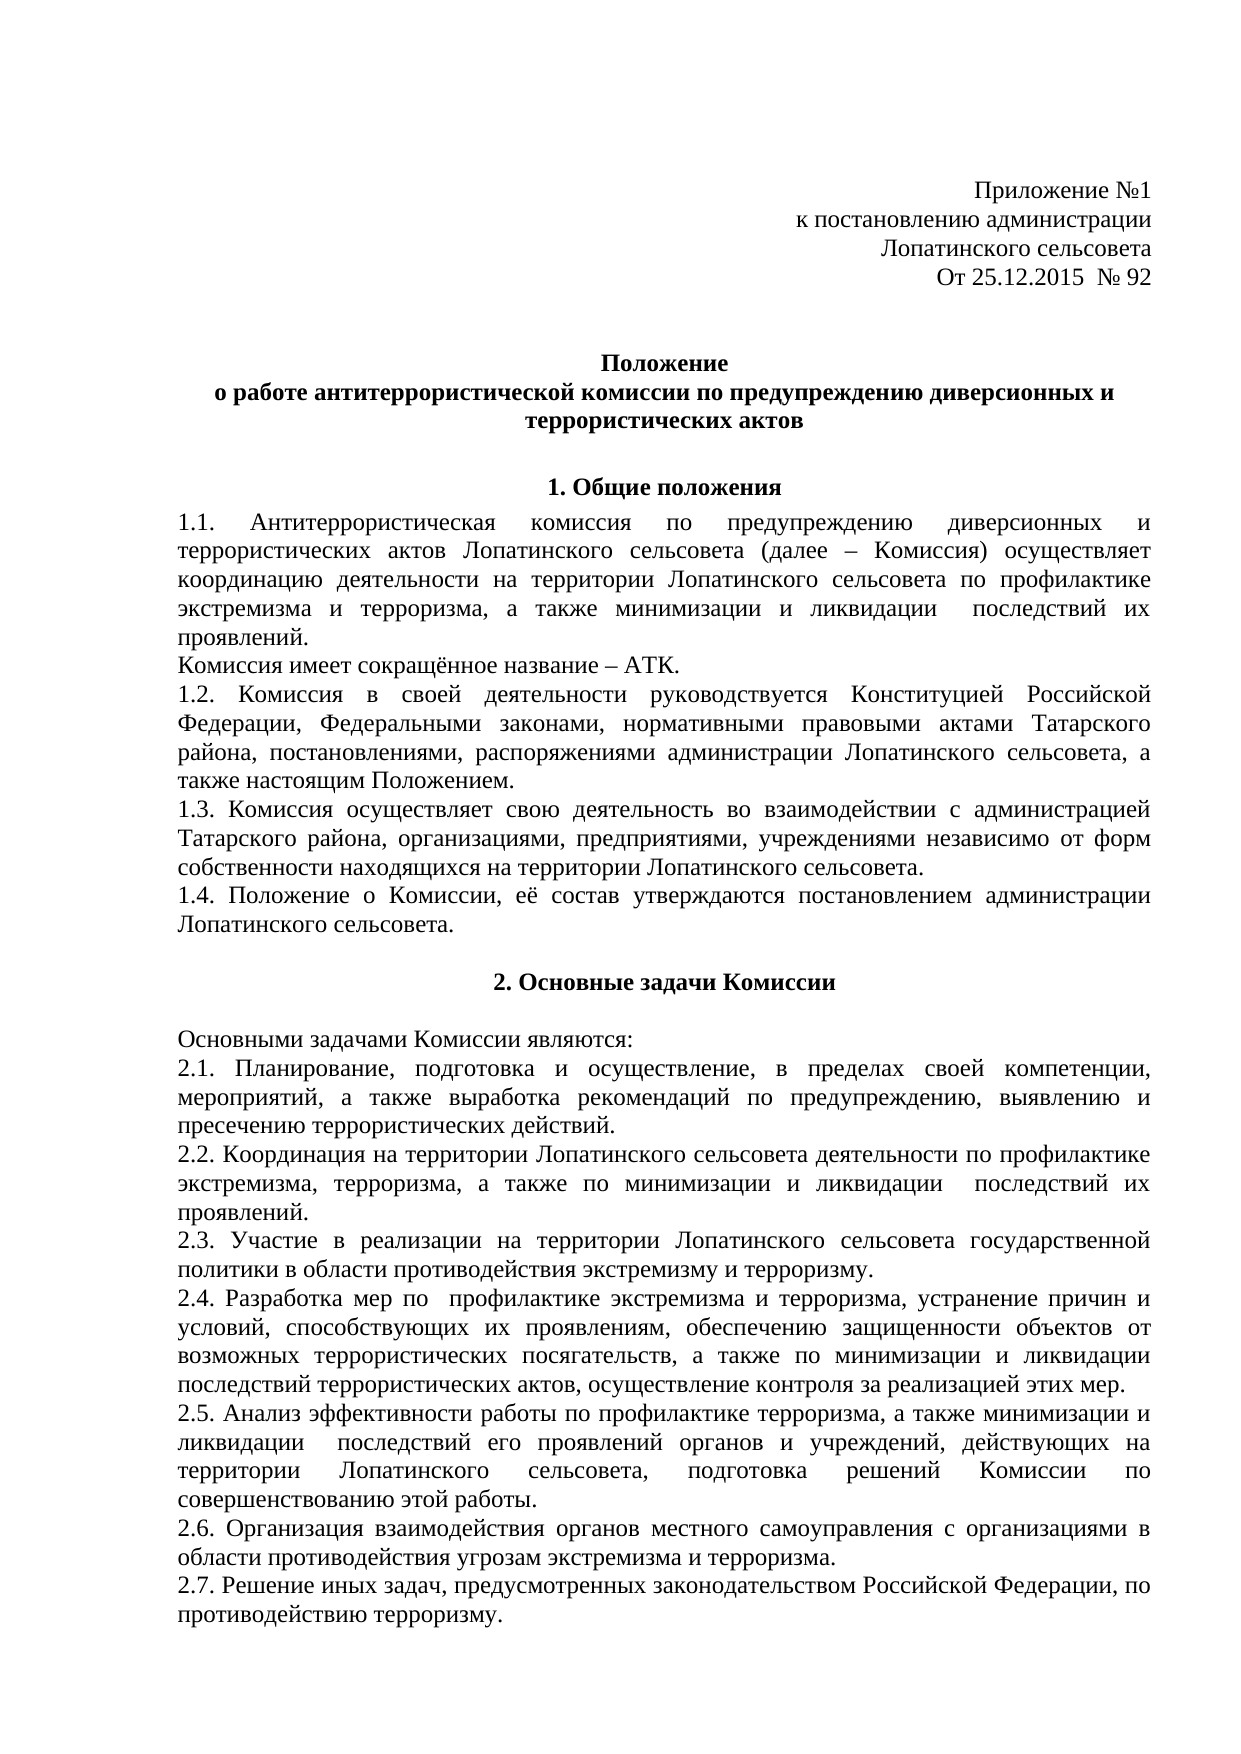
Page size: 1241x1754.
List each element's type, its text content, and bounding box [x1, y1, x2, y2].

text 1.3. Комиссия осуществляет свою деятельность во взаимодействии с администрацией Татарского района, организациями, предприятиями, учреждениями независимо от форм собственности находящихся на территории Лопатинского сельсовета. [177, 794, 1152, 881]
text От 25.12.2015 № 92 [177, 262, 1152, 291]
text к постановлению администрации [177, 204, 1152, 233]
text 2.1. Планирование, подготовка и осуществление, в пределах своей компетенции, мероприятий, а также выработка рекомендаций по предупреждению, выявлению и пресечению террористических действий. [177, 1053, 1152, 1139]
text 2.7. Решение иных задач, предусмотренных законодательством Российской Федерации, по противодействию терроризму. [177, 1571, 1152, 1628]
text 2. Основные задачи Комиссии [177, 967, 1152, 996]
text Положение [177, 348, 1152, 377]
text 1. Общие положения [177, 469, 1152, 501]
text 2.5. Анализ эффективности работы по профилактике терроризма, а также минимизации и ликвидации последствий его проявлений органов и учреждений, действующих на территории Лопатинского сельсовета, подготовка решений Комиссии по совершенствованию этой работы. [177, 1398, 1152, 1513]
text 2.4. Разработка мер по профилактике экстремизма и терроризма, устранение причин и условий, способствующих их проявлениям, обеспечению защищенности объектов от возможных террористических посягательств, а также по минимизации и ликвидации последствий террористических актов, осуществление контроля за реализацией этих мер. [177, 1283, 1152, 1398]
text Приложение №1 [177, 176, 1152, 204]
text 1.4. Положение о Комиссии, её состав утверждаются постановлением администрации Лопатинского сельсовета. [177, 881, 1152, 938]
text Основными задачами Комиссии являются: [177, 1024, 1152, 1053]
text о работе антитеррористической комиссии по предупреждению диверсионных и террористических актов [177, 377, 1152, 434]
text Лопатинского сельсовета [177, 233, 1152, 262]
text Комиссия имеет сокращённое название – АТК. [177, 651, 1152, 679]
text 2.3. Участие в реализации на территории Лопатинского сельсовета государственной политики в области противодействия экстремизму и терроризму. [177, 1226, 1152, 1283]
text 1.2. Комиссия в своей деятельности руководствуется Конституцией Российской Федерации, Федеральными законами, нормативными правовыми актами Татарского района, постановлениями, распоряжениями администрации Лопатинского сельсовета, а также настоящим Положением. [177, 679, 1152, 794]
text 1.1. Антитеррористическая комиссия по предупреждению диверсионных и террористических актов Лопатинского сельсовета (далее – Комиссия) осуществляет координацию деятельности на территории Лопатинского сельсовета по профилактике экстремизма и терроризма, а также минимизации и ликвидации последствий их проявлений. [177, 507, 1152, 651]
text 2.6. Организация взаимодействия органов местного самоуправления с организациями в области противодействия угрозам экстремизма и терроризма. [177, 1513, 1152, 1571]
text 2.2. Координация на территории Лопатинского сельсовета деятельности по профилактике экстремизма, терроризма, а также по минимизации и ликвидации последствий их проявлений. [177, 1139, 1152, 1226]
